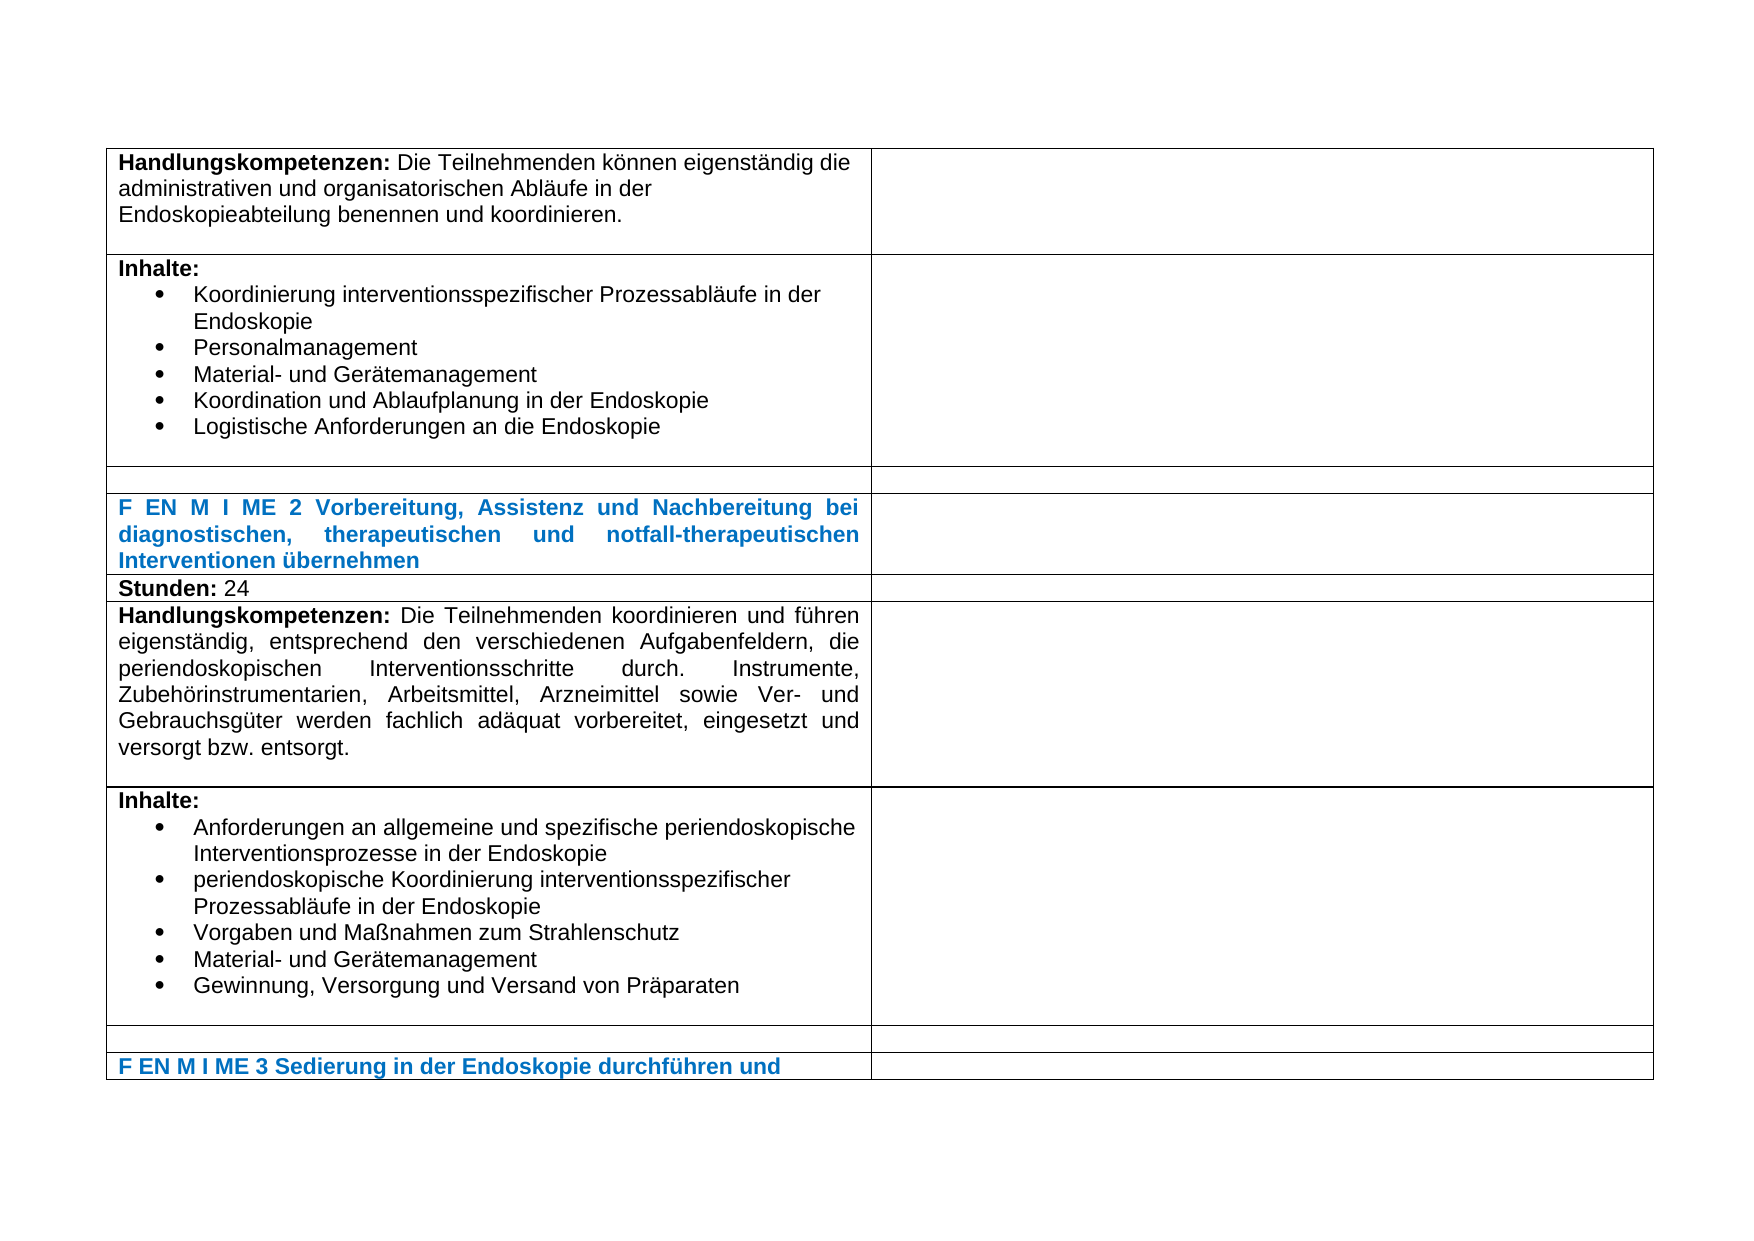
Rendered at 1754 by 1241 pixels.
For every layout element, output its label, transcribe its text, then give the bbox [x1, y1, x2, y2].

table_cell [107, 1053, 871, 1079]
table_cell [872, 602, 1653, 786]
table_cell [872, 494, 1653, 573]
table_cell [872, 575, 1653, 601]
table_cell [872, 1026, 1653, 1052]
table_cell Handlungskompetenzen: Die Teilnehmenden koordinieren und führen eigenständig, entsprechend den verschiedenen Aufgabenfeldern, die periendoskopischen Interventionsschritte durch. Instrumente, Zubehörinstrumentarien, Arbeitsmittel, Arzneimittel sowie Ver- und Gebrauchsgüter werden fachlich adäquat vorbereitet, eingesetzt und versorgt bzw. entsorgt. [107, 602, 871, 786]
table_cell [107, 467, 871, 493]
table_cell [872, 788, 1653, 1024]
table_cell Handlungskompetenzen: Die Teilnehmenden können eigenständig die administrativen und organisatorischen Abläufe in der Endoskopieabteilung benennen und koordinieren. [107, 149, 871, 254]
table_cell [872, 467, 1653, 493]
table_cell [107, 1026, 871, 1052]
table_cell [872, 149, 1653, 254]
table_cell [872, 1053, 1653, 1079]
table_cell F EN M I ME 2 Vorbereitung, Assistenz und Nachbereitung bei diagnostischen, therapeutischen und notfall-therapeutischen Interventionen übernehmen [107, 494, 871, 573]
table_cell Inhalte: Koordinierung interventionsspezifischer Prozessabläufe in der Endoskopie Personalmanagement Material- und Gerätemanagement Koordination und Ablaufplanung in der Endoskopie Logistische Anforderungen an die Endoskopie [107, 255, 871, 466]
table_cell Inhalte: Anforderungen an allgemeine und spezifische periendoskopische Interventionsprozesse in der Endoskopie periendoskopische Koordinierung interventionsspezifischer Prozessabläufe in der Endoskopie Vorgaben und Maßnahmen zum Strahlenschutz Material- und Gerätemanagement Gewinnung, Versorgung und Versand von Präparaten [107, 788, 871, 1024]
table_cell Stunden: 24 [107, 575, 871, 601]
table_cell [872, 255, 1653, 466]
